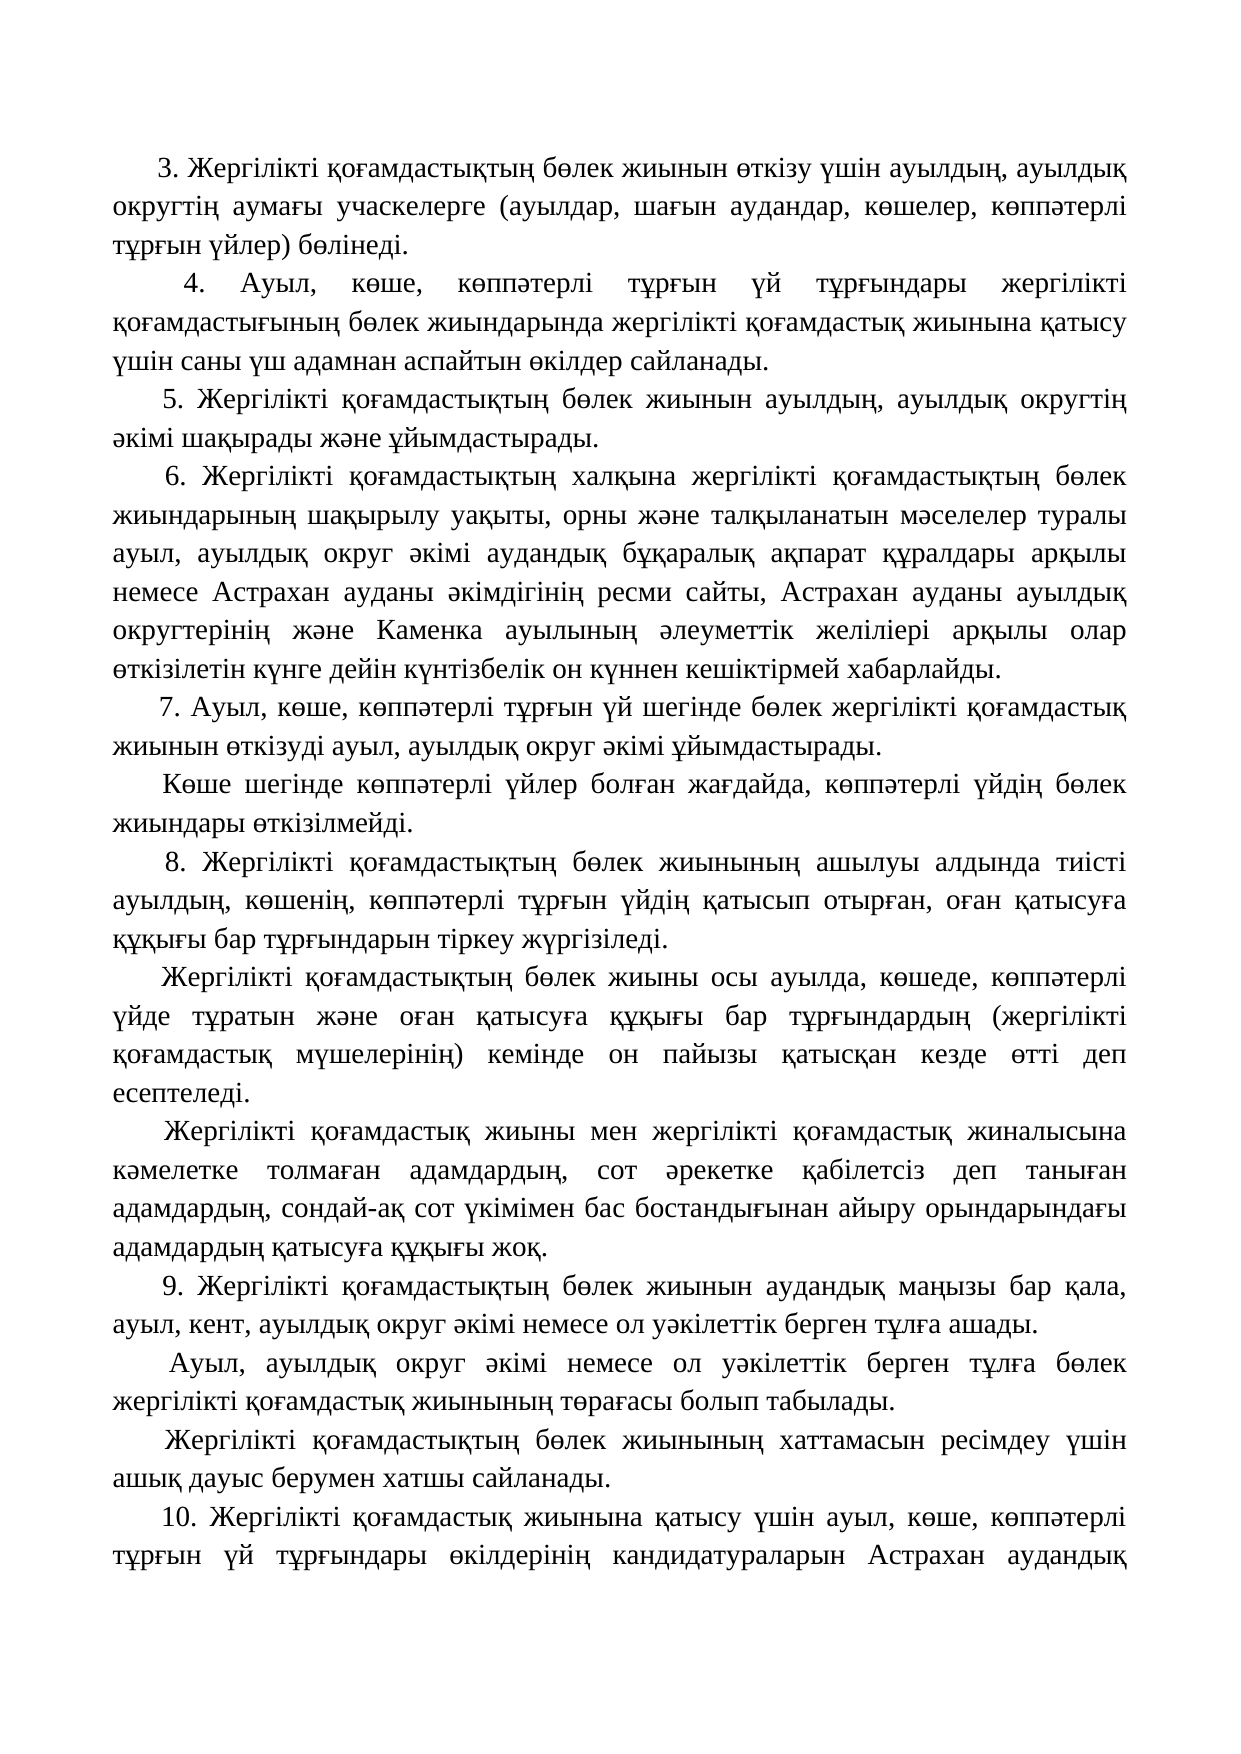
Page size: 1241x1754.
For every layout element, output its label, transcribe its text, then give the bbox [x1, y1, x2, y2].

text Ауыл, ауылдық округ әкімі немесе ол уәкілеттік берген тұлға бөлек жергілікті қоғамдастық жиынының төрағасы болып табылады. [112, 1345, 1128, 1417]
text 5. Жергілікті қоғамдастықтың бөлек жиынын ауылдың, ауылдық округтің әкімі шақырады және ұйымдастырады. [112, 381, 1128, 453]
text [112, 1499, 1128, 1571]
text Көше шегінде көппәтерлі үйлер болған жағдайда, көппәтерлі үйдің бөлек жиындары өткізілмейді. [112, 767, 1128, 839]
text 3. Жергілікті қоғамдастықтың бөлек жиынын өткізу үшін ауылдың, ауылдық округтің аумағы учаскелерге (ауылдар, шағын аудандар, көшелер, көппәтерлі тұрғын үйлер) бөлінеді. [112, 150, 1128, 261]
text 8. Жергілікті қоғамдастықтың бөлек жиынының ашылуы алдында тиісті ауылдың, көшенің, көппәтерлі тұрғын үйдің қатысып отырған, оған қатысуға құқығы бар тұрғындарын тіркеу жүргізіледі. [112, 844, 1128, 954]
text Жергілікті қоғамдастық жиыны мен жергілікті қоғамдастық жиналысына кәмелетке толмаған адамдардың, сот әрекетке қабілетсіз деп таныған адамдардың, сондай-ақ сот үкімімен бас бостандығынан айыру орындарындағы адамдардың қатысуға құқығы жоқ. [112, 1113, 1128, 1263]
text Жергілікті қоғамдастықтың бөлек жиынының хаттамасын ресімдеу үшін ашық дауыс берумен хатшы сайланады. [112, 1422, 1128, 1494]
text 6. Жергілікті қоғамдастықтың халқына жергілікті қоғамдастықтың бөлек жиындарының шақырылу уақыты, орны және талқыланатын мәселелер туралы ауыл, ауылдық округ әкімі аудандық бұқаралық ақпарат құралдары арқылы немесе Астрахан ауданы әкімдігінің ресми сайты, Астрахан ауданы ауылдық округтерінің және Каменка ауылының әлеуметтік желіліері арқылы олар өткізілетін күнге дейін күнтізбелік он күннен кешіктірмей хабарлайды. [112, 458, 1128, 684]
text 9. Жергілікті қоғамдастықтың бөлек жиынын аудандық маңызы бар қала, ауыл, кент, ауылдық округ әкімі немесе ол уәкілеттік берген тұлға ашады. [112, 1268, 1128, 1340]
text 7. Ауыл, көше, көппәтерлі тұрғын үй шегінде бөлек жергілікті қоғамдастық жиынын өткізуді ауыл, ауылдық округ әкімі ұйымдастырады. [112, 689, 1128, 762]
text Жергілікті қоғамдастықтың бөлек жиыны осы ауылда, көшеде, көппәтерлі үйде тұратын және оған қатысуға құқығы бар тұрғындардың (жергілікті қоғамдастық мүшелерінің) кемінде он пайызы қатысқан кезде өтті деп есептеледі. [112, 959, 1128, 1108]
text 4. Ауыл, көше, көппәтерлі тұрғын үй тұрғындары жергілікті қоғамдастығының бөлек жиындарында жергілікті қоғамдастық жиынына қатысу үшін саны үш адамнан аспайтын өкілдер сайланады. [112, 266, 1128, 376]
